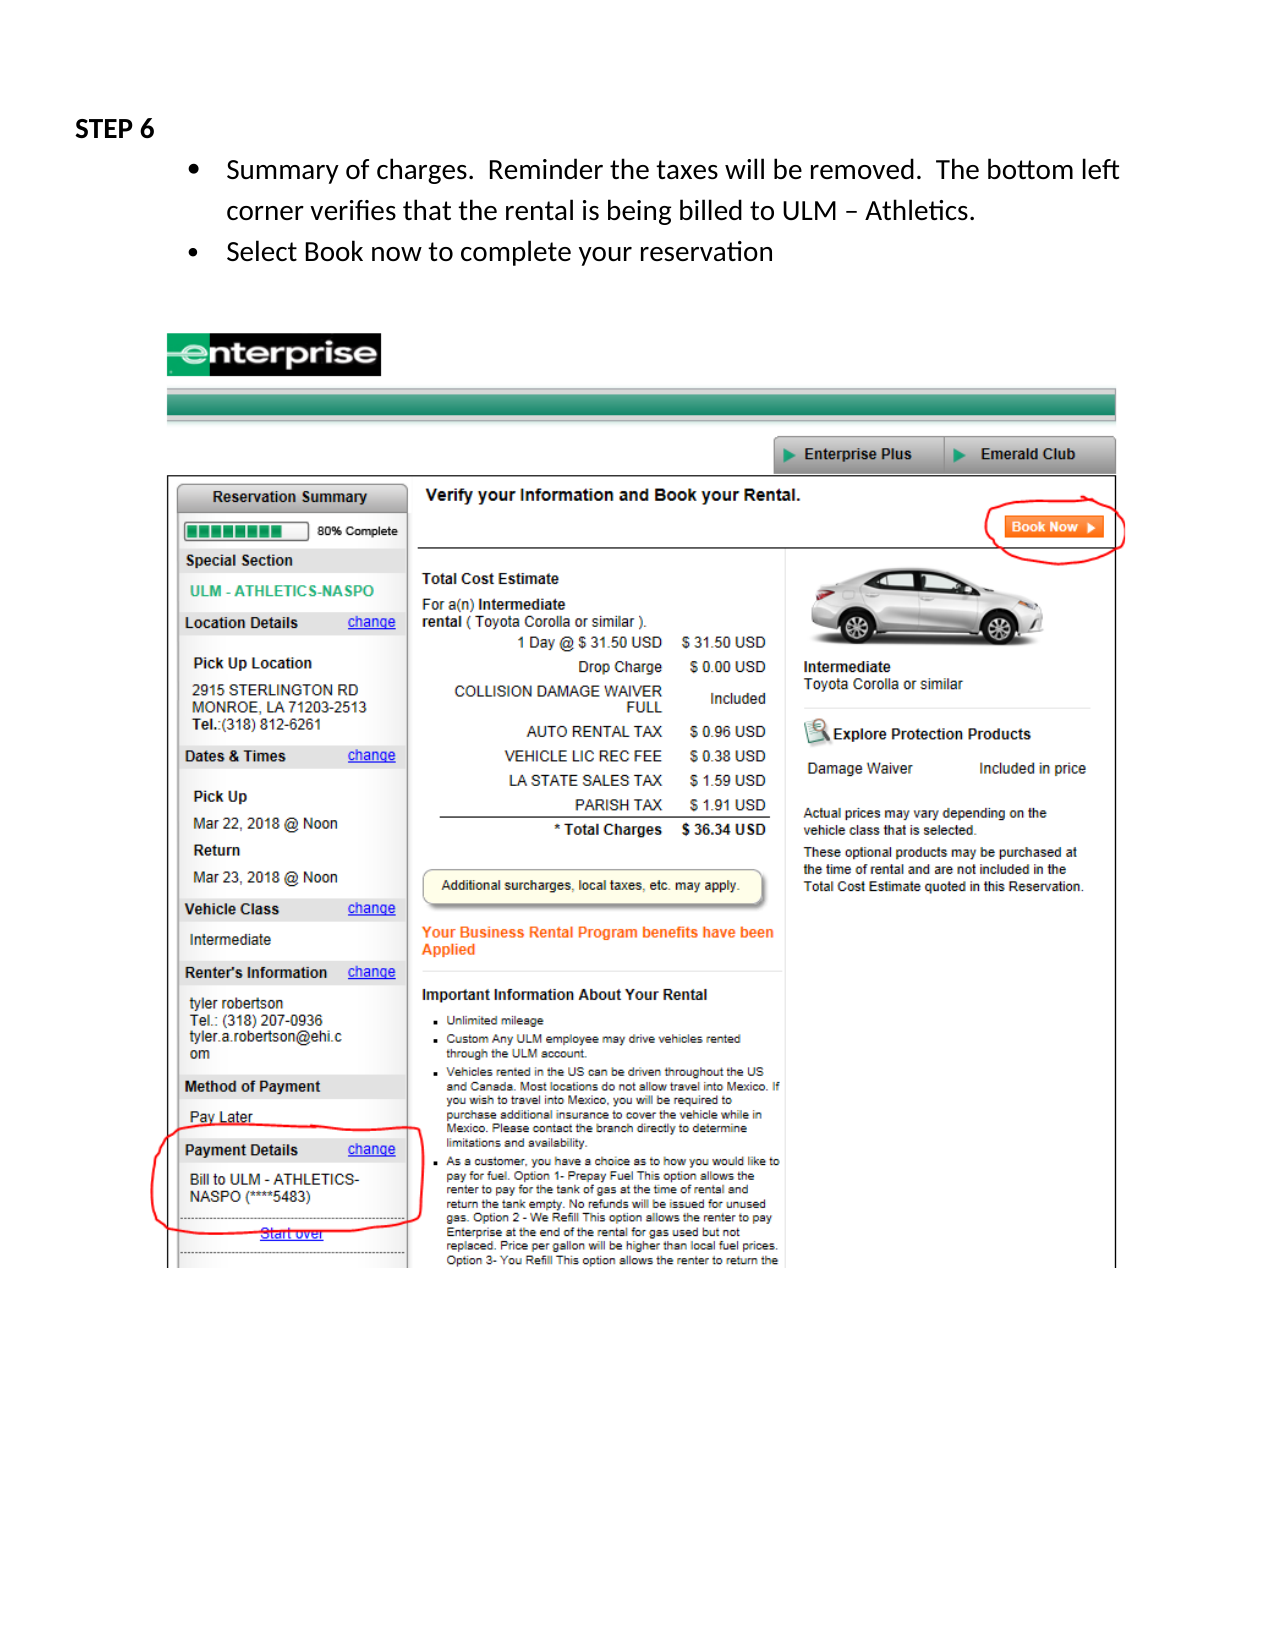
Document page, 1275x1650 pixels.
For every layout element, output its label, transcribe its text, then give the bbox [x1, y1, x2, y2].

list Summary of charges. Reminder the taxes will be removed. The bottom left corner verifies that the rental is being billed to ULM – Athletics. [188, 151, 1200, 227]
picture [150, 326, 1125, 1268]
text STEP 6 [75, 110, 1200, 146]
list Select Book now to complete your reservation [188, 233, 1200, 268]
